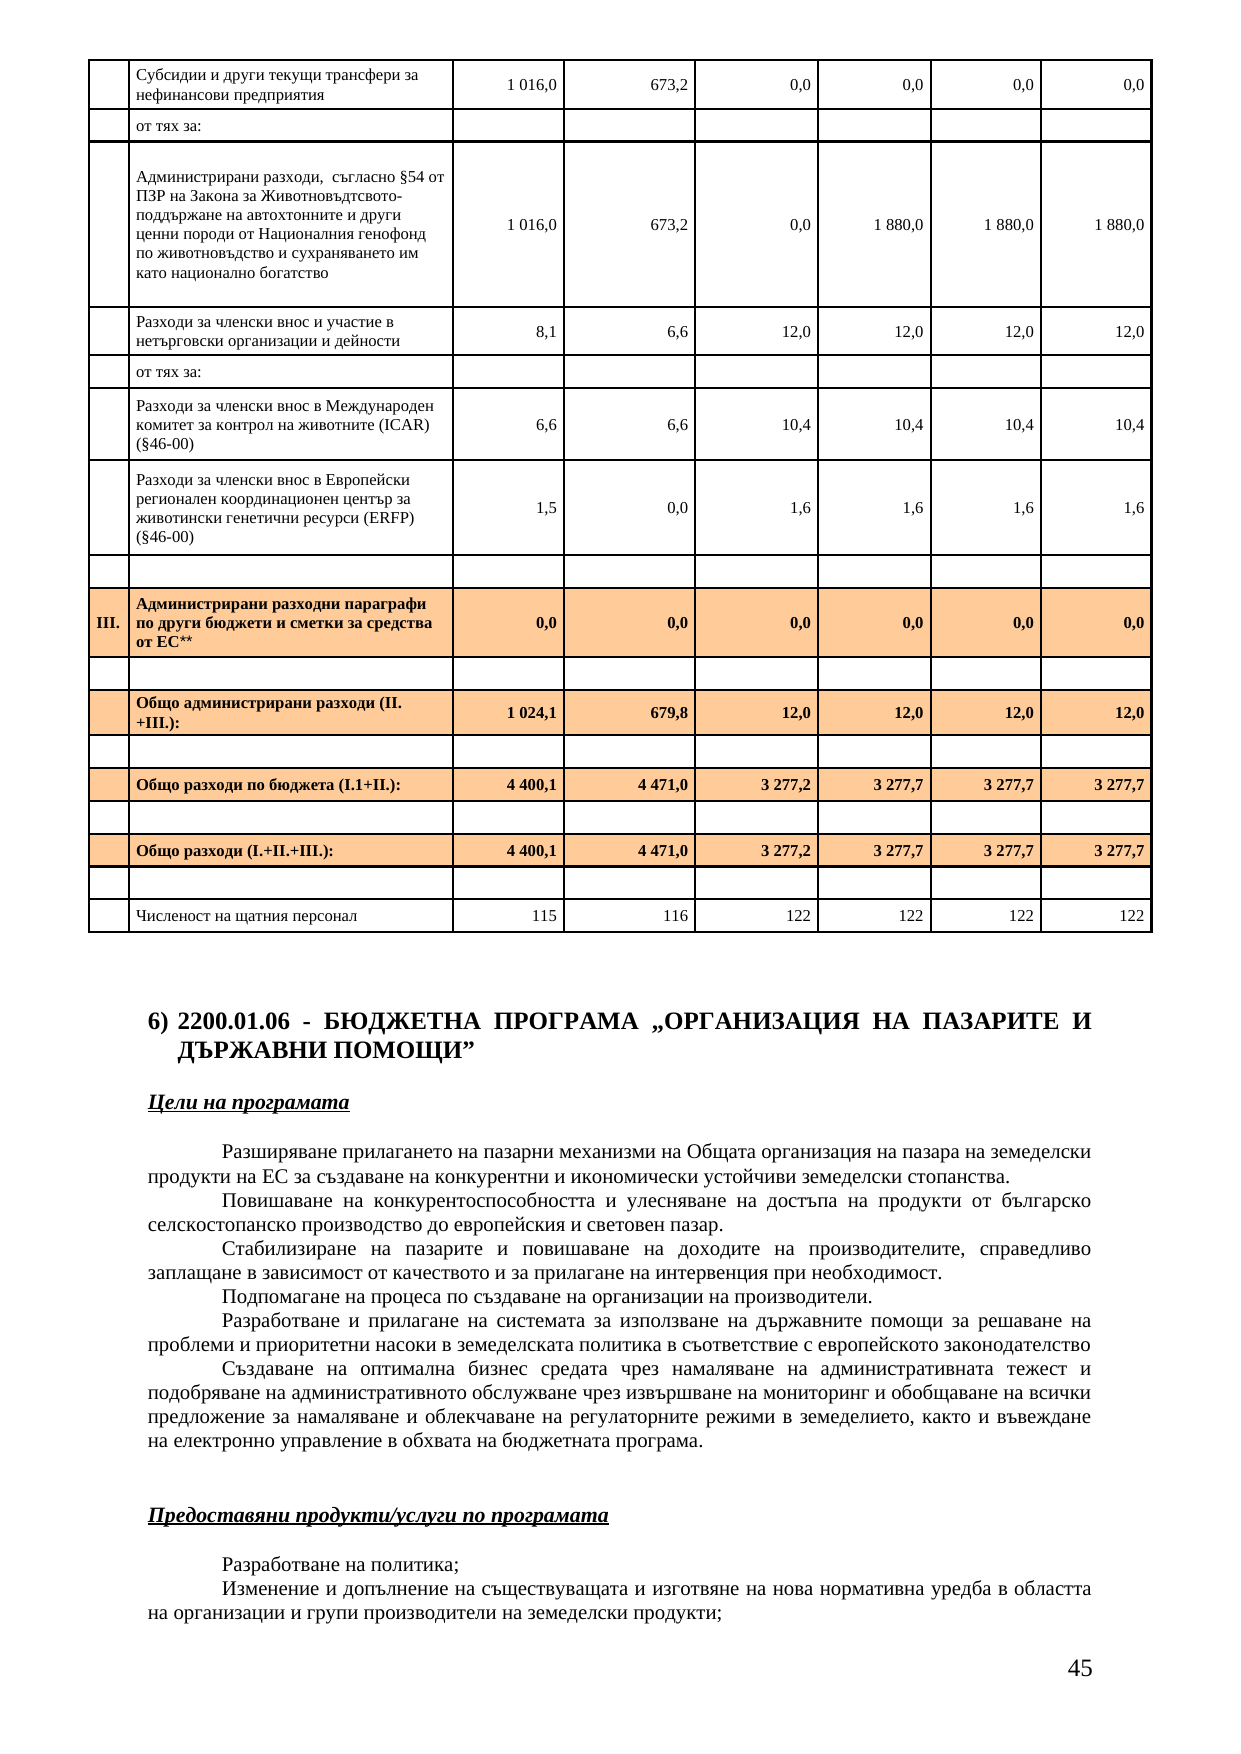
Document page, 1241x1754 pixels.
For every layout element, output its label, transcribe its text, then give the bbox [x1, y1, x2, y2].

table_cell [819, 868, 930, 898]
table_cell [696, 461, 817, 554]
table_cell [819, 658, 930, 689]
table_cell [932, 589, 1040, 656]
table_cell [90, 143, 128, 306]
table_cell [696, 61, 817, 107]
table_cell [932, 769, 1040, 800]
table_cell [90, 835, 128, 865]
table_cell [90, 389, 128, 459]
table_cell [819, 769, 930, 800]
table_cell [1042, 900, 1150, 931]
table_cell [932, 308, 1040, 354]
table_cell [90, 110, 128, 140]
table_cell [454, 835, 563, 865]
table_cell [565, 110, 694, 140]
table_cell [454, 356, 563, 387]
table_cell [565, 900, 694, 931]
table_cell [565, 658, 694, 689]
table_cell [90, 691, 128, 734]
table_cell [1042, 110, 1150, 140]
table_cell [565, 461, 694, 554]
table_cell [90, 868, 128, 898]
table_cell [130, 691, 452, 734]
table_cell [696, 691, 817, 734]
text Разширяване прилагането на пазарни механизми на Общата организация на пазара на земеделски продукти на ЕС за създаване на конкурентни и икономически устойчиви земеделски стопанства. [148, 1139, 1092, 1188]
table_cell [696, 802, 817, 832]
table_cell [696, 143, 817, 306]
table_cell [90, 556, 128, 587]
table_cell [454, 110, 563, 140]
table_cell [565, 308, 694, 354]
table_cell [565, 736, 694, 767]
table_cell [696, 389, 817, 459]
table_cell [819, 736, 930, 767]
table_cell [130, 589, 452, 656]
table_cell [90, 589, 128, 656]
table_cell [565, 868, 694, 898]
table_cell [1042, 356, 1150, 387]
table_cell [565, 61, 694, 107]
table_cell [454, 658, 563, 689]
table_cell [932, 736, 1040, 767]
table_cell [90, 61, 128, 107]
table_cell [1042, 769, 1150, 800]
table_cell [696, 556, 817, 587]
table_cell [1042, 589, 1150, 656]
text Стабилизиране на пазарите и повишаване на доходите на производителите, справедливо заплащане в зависимост от качеството и за прилагане на интервенция при необходимост. [148, 1236, 1092, 1284]
text Подпомагане на процеса по създаване на организации на производители. [148, 1284, 1092, 1308]
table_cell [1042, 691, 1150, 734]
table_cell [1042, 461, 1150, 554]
text Изменение и допълнение на съществуващата и изготвяне на нова нормативна уредба в областта на организации и групи производители на земеделски продукти; [148, 1576, 1092, 1624]
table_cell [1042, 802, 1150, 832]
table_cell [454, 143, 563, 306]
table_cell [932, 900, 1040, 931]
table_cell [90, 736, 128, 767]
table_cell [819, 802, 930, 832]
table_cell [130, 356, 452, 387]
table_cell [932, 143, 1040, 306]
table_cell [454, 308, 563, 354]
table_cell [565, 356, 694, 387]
text Създаване на оптимална бизнес средата чрез намаляване на административната тежест и подобряване на административното обслужване чрез извършване на мониторинг и обобщаване на всички предложение за намаляване и облекчаване на регулаторните режими в земеделието, както и въвеждане на електронно управление в обхвата на бюджетната програма. [148, 1356, 1092, 1452]
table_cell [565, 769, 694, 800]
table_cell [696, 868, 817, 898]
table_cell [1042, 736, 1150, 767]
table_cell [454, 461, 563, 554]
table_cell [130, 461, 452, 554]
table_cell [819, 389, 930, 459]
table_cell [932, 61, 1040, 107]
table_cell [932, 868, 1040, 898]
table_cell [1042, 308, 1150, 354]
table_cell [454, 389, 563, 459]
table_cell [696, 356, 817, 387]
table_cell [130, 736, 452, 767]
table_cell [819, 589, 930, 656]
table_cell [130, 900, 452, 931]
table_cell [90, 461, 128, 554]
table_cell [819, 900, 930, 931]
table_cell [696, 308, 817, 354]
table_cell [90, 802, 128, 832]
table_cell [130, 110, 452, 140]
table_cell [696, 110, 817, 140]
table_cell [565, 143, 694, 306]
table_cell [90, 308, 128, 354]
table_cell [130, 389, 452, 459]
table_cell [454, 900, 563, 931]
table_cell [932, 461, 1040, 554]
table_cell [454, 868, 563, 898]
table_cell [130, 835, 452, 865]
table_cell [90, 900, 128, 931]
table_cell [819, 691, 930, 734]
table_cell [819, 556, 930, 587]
text Цели на програмата [148, 1089, 1092, 1114]
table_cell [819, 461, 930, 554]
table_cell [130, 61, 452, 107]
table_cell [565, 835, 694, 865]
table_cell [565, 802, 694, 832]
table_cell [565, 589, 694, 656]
text Повишаване на конкурентоспособността и улесняване на достъпа на продукти от българско селскостопанско производство до европейския и световен пазар. [148, 1188, 1092, 1236]
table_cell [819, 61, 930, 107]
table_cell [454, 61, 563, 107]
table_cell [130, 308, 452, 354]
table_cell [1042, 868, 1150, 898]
text Разработване и прилагане на системата за използване на държавните помощи за решаване на проблеми и приоритетни насоки в земеделската политика в съответствие с европейското законодателство [148, 1308, 1092, 1356]
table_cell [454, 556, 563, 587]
text Предоставяни продукти/услуги по програмата [148, 1502, 1092, 1527]
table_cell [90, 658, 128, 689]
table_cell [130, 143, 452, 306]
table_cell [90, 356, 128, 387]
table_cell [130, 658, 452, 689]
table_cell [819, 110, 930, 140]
text Разработване на политика; [148, 1552, 1092, 1576]
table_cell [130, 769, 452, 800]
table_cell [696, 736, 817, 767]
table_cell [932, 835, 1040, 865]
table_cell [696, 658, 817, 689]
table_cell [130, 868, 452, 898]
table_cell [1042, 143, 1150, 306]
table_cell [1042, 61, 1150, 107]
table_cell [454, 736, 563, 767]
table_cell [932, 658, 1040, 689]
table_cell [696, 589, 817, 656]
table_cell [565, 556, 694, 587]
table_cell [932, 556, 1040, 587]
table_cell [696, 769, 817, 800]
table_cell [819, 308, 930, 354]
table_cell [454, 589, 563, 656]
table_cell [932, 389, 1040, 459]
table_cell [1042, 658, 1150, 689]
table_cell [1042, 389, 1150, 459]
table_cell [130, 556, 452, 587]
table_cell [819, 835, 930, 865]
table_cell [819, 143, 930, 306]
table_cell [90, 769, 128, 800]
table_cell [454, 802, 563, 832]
subtitle 2200.01.06 - БЮДЖЕТНА ПРОГРАМА „ОРГАНИЗАЦИЯ НА ПАЗАРИТЕ И ДЪРЖАВНИ ПОМОЩИ” [148, 1006, 1092, 1064]
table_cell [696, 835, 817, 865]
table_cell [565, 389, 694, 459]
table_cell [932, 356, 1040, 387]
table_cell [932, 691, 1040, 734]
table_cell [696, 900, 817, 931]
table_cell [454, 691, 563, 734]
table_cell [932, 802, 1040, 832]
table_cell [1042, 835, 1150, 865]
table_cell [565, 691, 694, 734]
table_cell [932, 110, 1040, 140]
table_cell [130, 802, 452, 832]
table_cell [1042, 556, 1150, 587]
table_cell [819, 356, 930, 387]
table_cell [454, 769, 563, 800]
